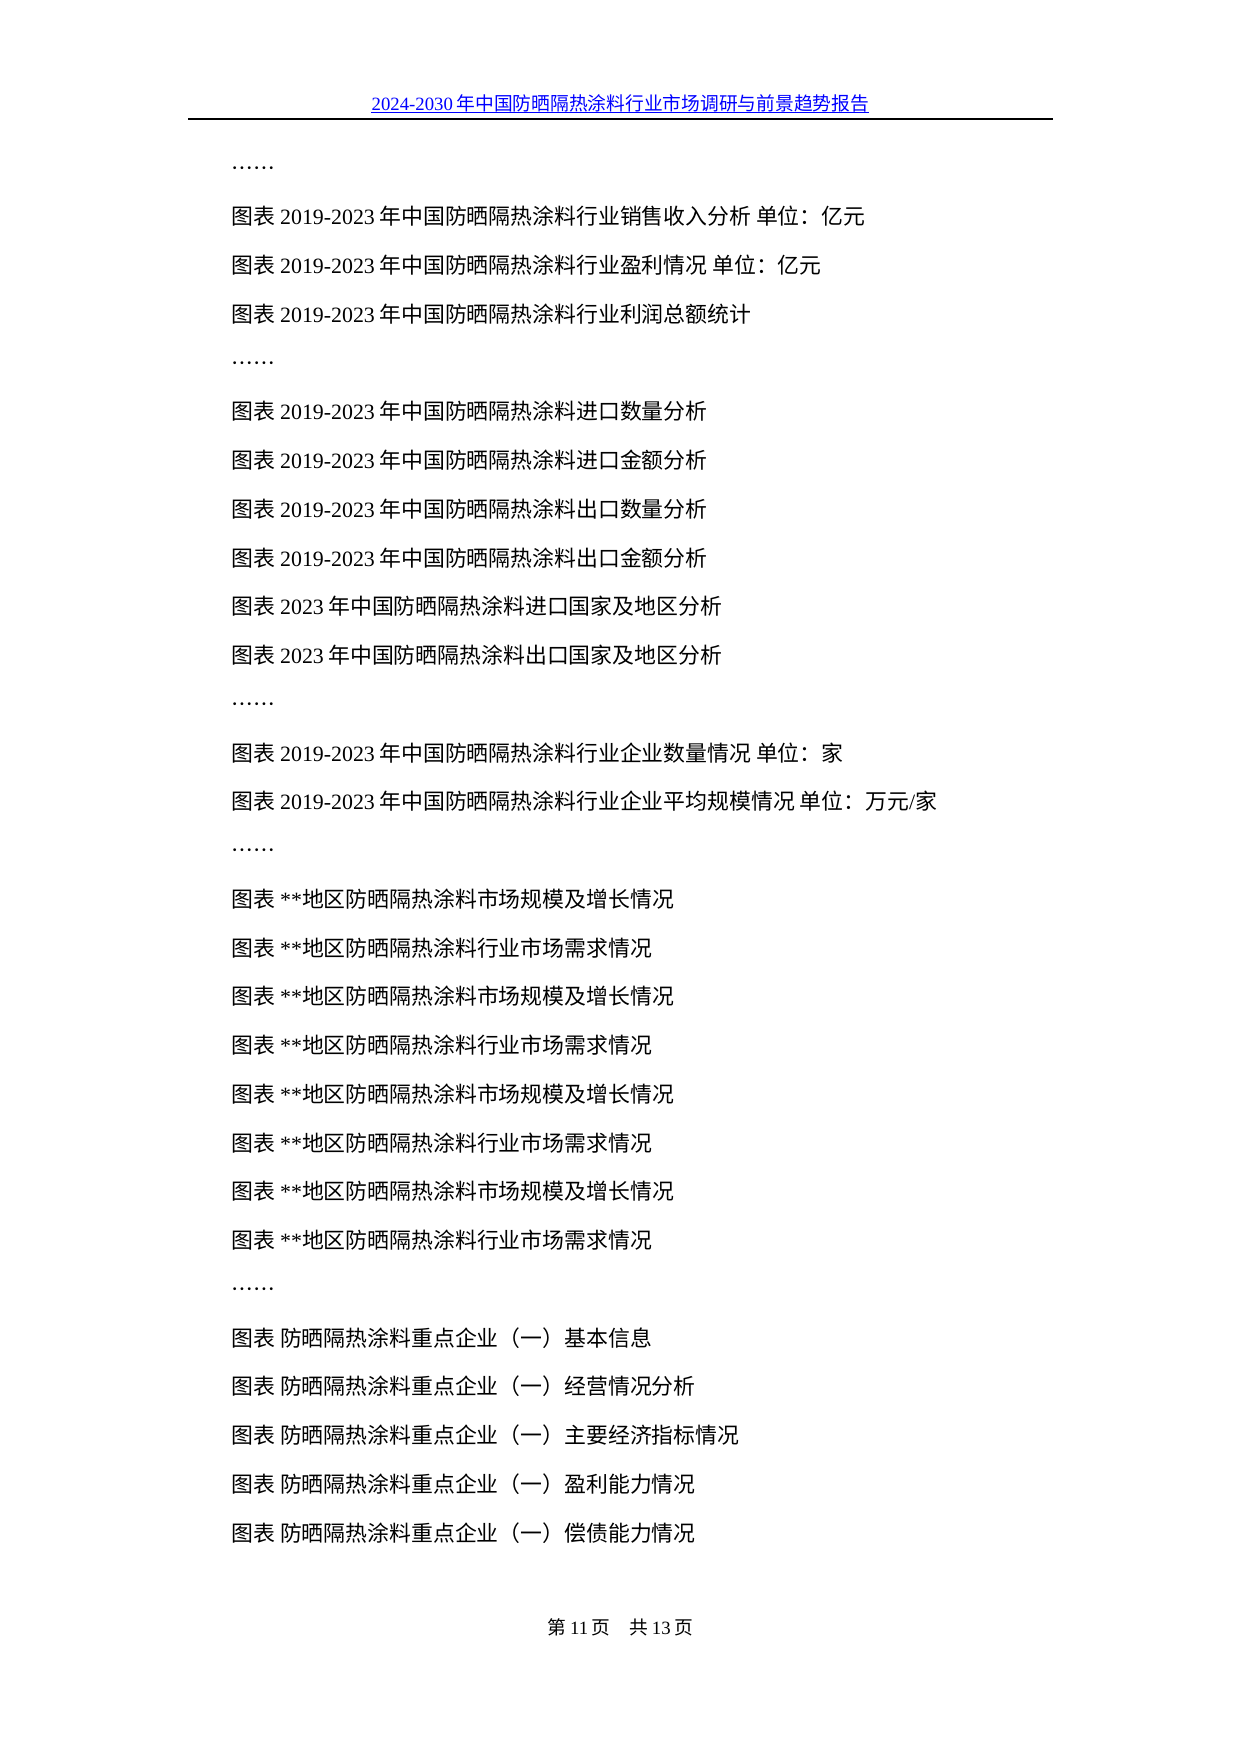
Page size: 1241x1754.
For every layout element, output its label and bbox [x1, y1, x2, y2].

text [187, 150, 1053, 1548]
